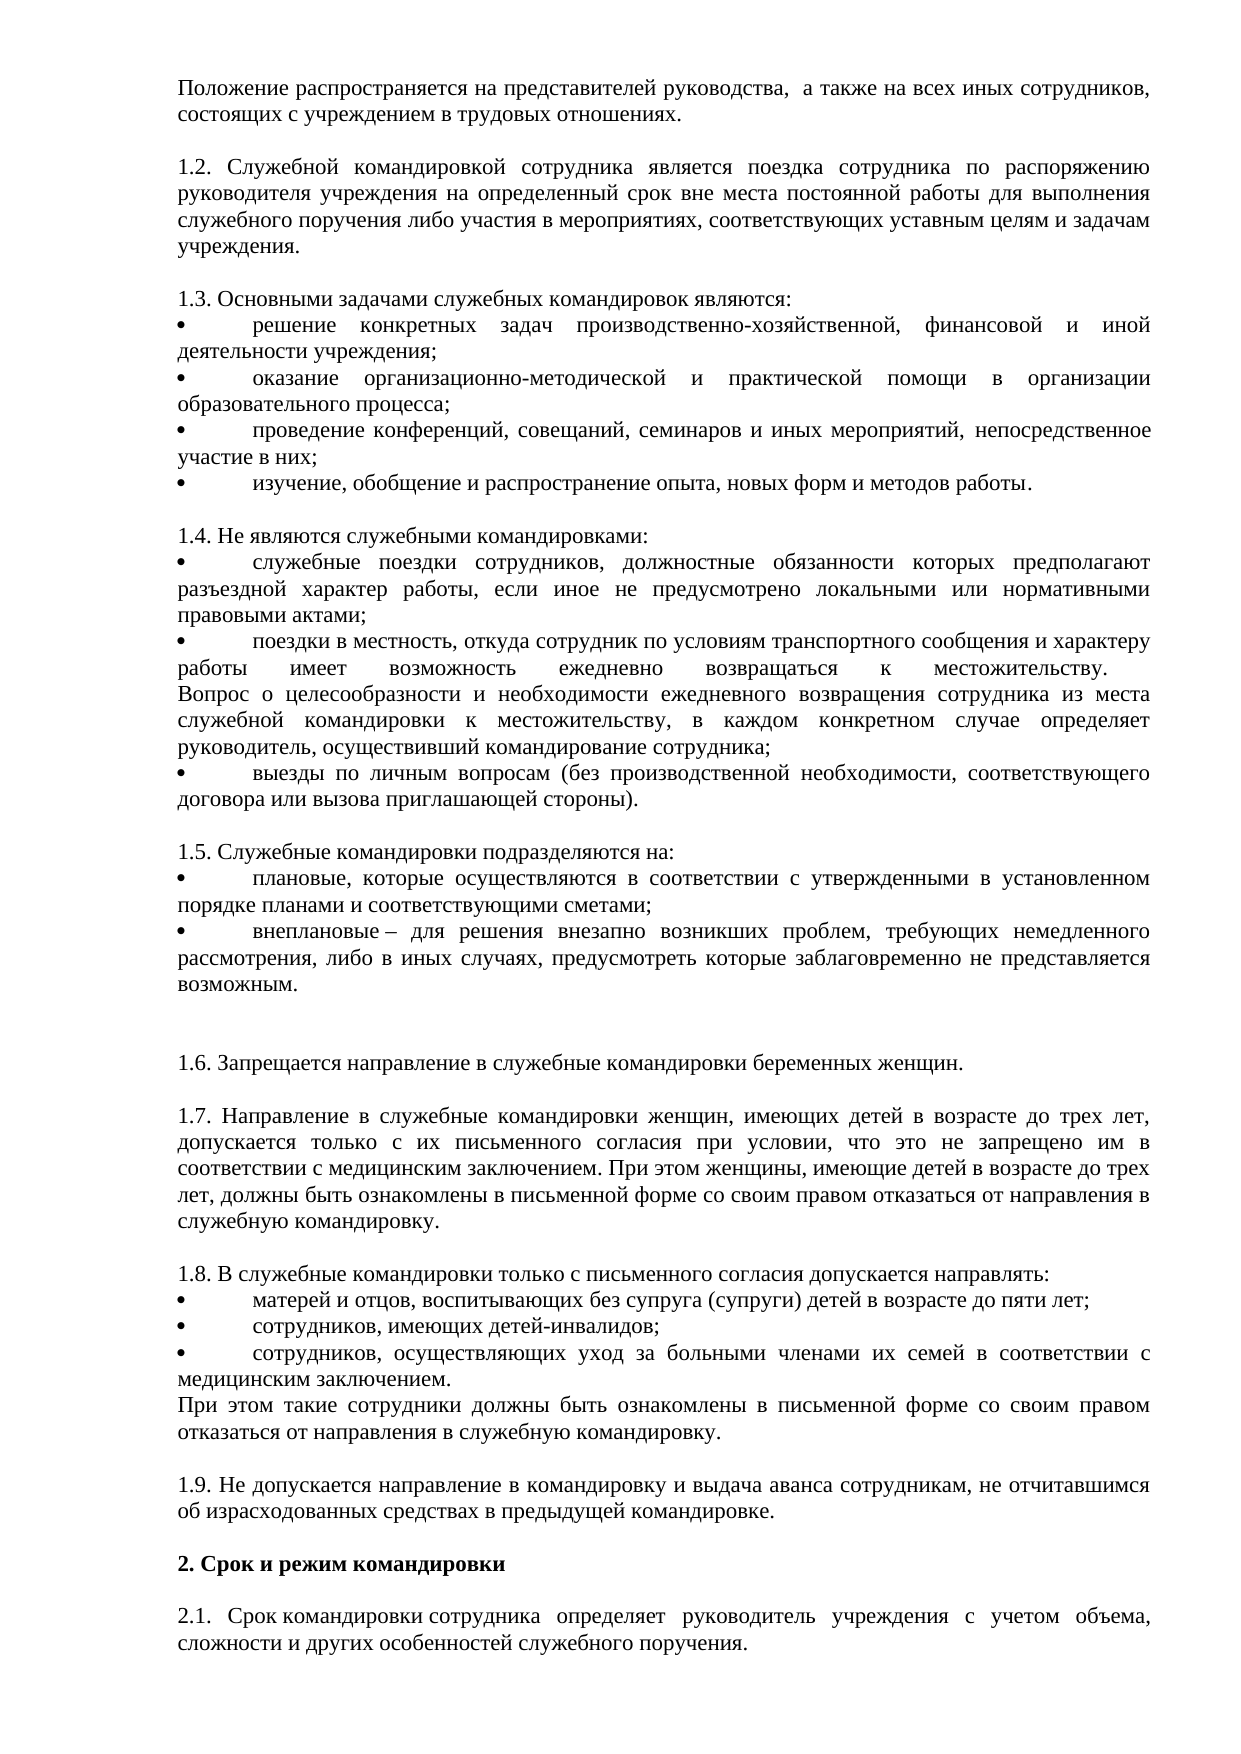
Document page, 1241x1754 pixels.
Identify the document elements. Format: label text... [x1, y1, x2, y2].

text 2. Срок и режим командировки [177, 1550, 1152, 1576]
list служебные поездки сотрудников, должностные обязанности которых предполагают разъездной характер работы, если иное не предусмотрено локальными или нормативными правовыми актами; [177, 548, 1152, 627]
text 1.2. Служебной командировкой сотрудника является поездка сотрудника по распоряжению руководителя учреждения на определенный срок вне места постоянной работы для выполнения служебного поручения либо участия в мероприятиях, соответствующих уставным целям и задачам учреждения. [177, 153, 1152, 258]
text Положение распространяется на представителей руководства, а также на всех иных сотрудников, состоящих с учреждением в трудовых отношениях. [177, 74, 1152, 127]
text 1.5. Служебные командировки подразделяются на: [177, 838, 1152, 864]
list проведение конференций, совещаний, семинаров и иных мероприятий, непосредственное участие в них; [177, 416, 1152, 469]
text 1.7. Направление в служебные командировки женщин, имеющих детей в возрасте до трех лет, допускается только с их письменного согласия при условии, что это не запрещено им в соответствии с медицинским заключением. При этом женщины, имеющие детей в возрасте до трех лет, должны быть ознакомлены в письменной форме со своим правом отказаться от направления в служебную командировку. [177, 1102, 1152, 1233]
text 1.9. Не допускается направление в командировку и выдача аванса сотрудникам, не отчитавшимся об израсходованных средствах в предыдущей командировке. [177, 1471, 1152, 1523]
list сотрудников, осуществляющих уход за больными членами их семей в соответствии с медицинским заключением. [177, 1339, 1152, 1392]
text 1.8. В служебные командировки только с письменного согласия допускается направлять: [177, 1260, 1152, 1286]
text 1.4. Не являются служебными командировками: [177, 522, 1152, 548]
list оказание организационно-методической и практической помощи в организации образовательного процесса; [177, 364, 1152, 416]
list поездки в местность, откуда сотрудник по условиям транспортного сообщения и характеру работы имеет возможность ежедневно возвращаться к местожительству. Вопрос о целесообразности и необходимости ежедневного возвращения сотрудника из места служебной командировки к местожительству, в каждом конкретном случае определяет руководитель, осуществивший командирование сотрудника; [177, 627, 1152, 759]
list изучение, обобщение и распространение опыта, новых форм и методов работы. [177, 469, 1152, 496]
list матерей и отцов, воспитывающих без супруга (супруги) детей в возрасте до пяти лет; [177, 1286, 1152, 1312]
list внеплановые – для решения внезапно возникших проблем, требующих немедленного рассмотрения, либо в иных случаях, предусмотреть которые заблаговременно не представляется возможным. [177, 917, 1152, 996]
text 2.1. Срок командировки сотрудника определяет руководитель учреждения с учетом объема, сложности и других особенностей служебного поручения. [177, 1602, 1152, 1655]
list выезды по личным вопросам (без производственной необходимости, соответствующего договора или вызова приглашающей стороны). [177, 759, 1152, 812]
text При этом такие сотрудники должны быть ознакомлены в письменной форме со своим правом отказаться от направления в служебную командировку. [177, 1392, 1152, 1444]
text 1.3. Основными задачами служебных командировок являются: [177, 285, 1152, 311]
list решение конкретных задач производственно-хозяйственной, финансовой и иной деятельности учреждения; [177, 311, 1152, 364]
text 1.6. Запрещается направление в служебные командировки беременных женщин. [177, 1049, 1152, 1075]
list сотрудников, имеющих детей-инвалидов; [177, 1312, 1152, 1339]
list плановые, которые осуществляются в соответствии с утвержденными в установленном порядке планами и соответствующими сметами; [177, 864, 1152, 917]
